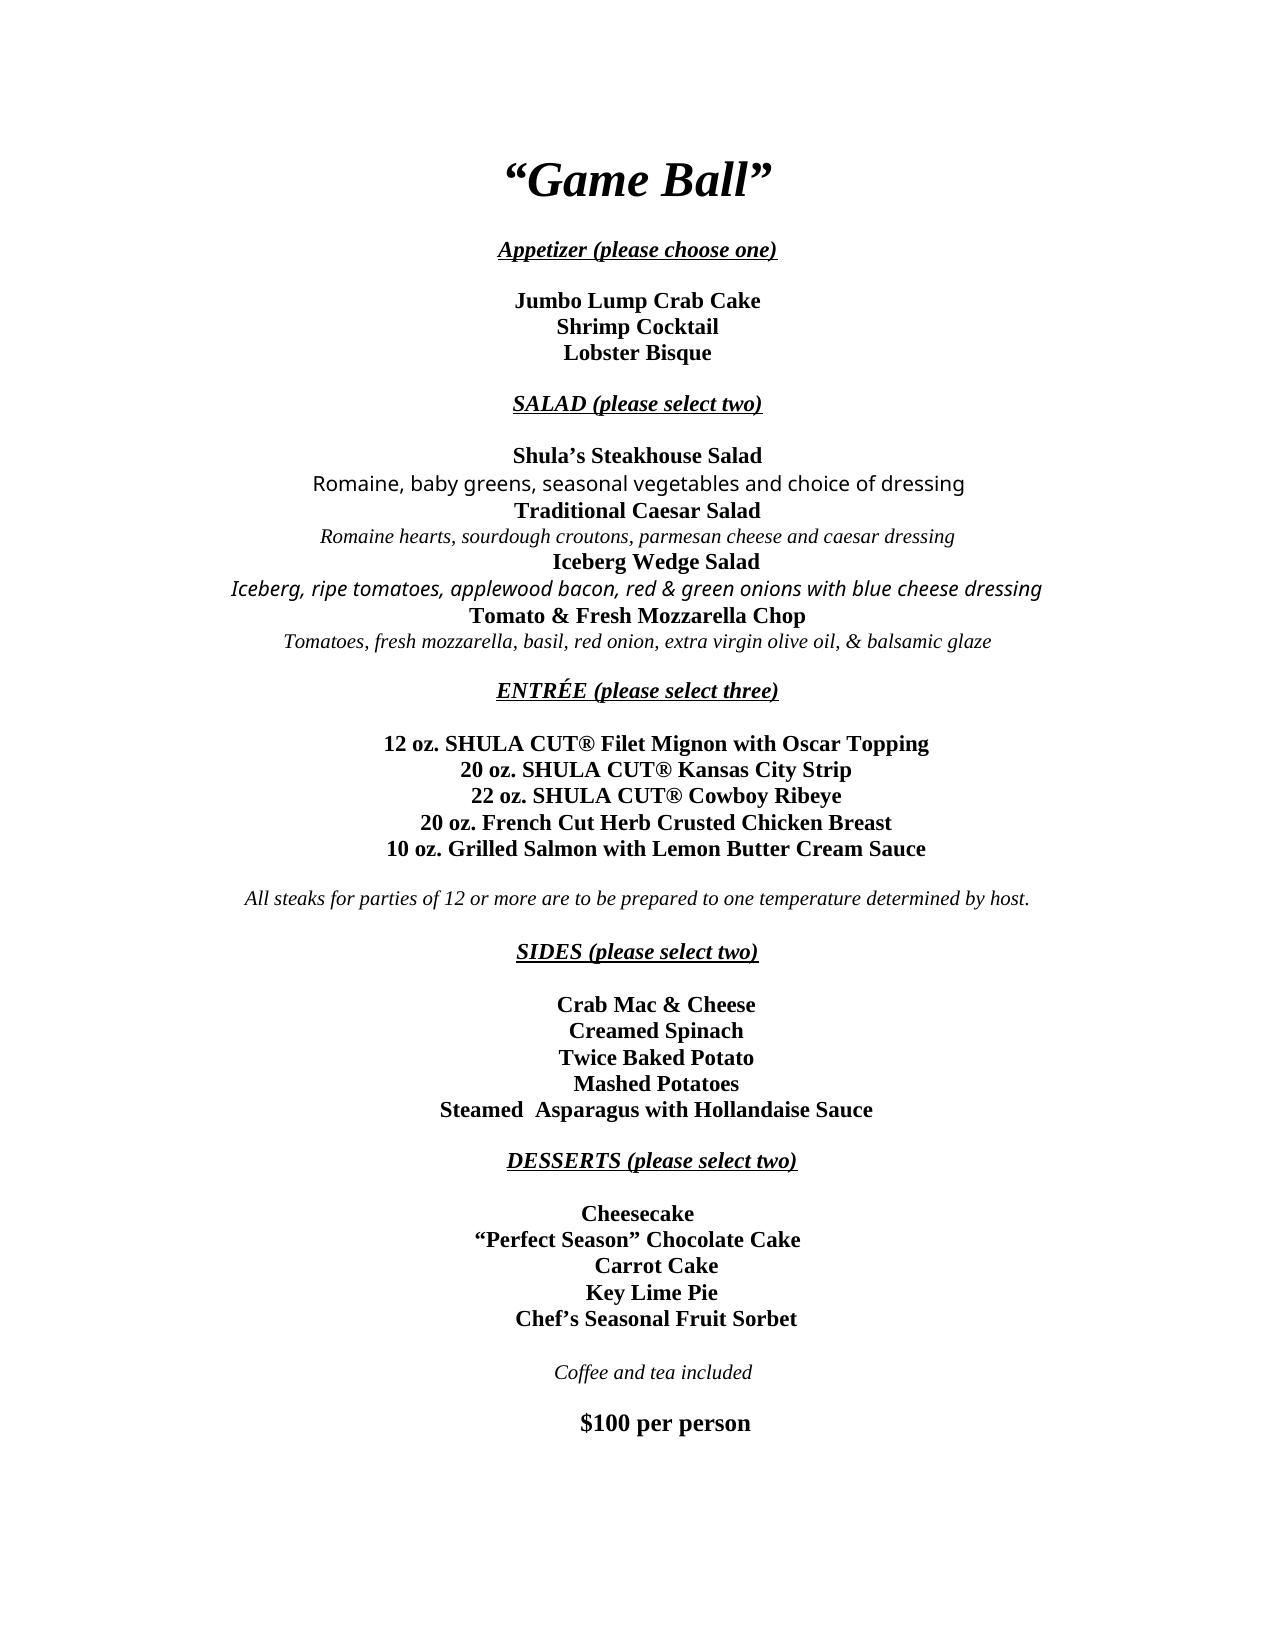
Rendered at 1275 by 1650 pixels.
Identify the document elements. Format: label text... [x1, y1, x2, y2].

text Romaine hearts, sourdough croutons, parmesan cheese and caesar dressing [150, 524, 1125, 548]
text Iceberg, ripe tomatoes, applewood bacon, red & green onions with blue cheese dressing [150, 574, 1125, 602]
text 20 oz. French Cut Herb Crusted Chicken Breast [187, 809, 1125, 835]
text Tomato & Fresh Mozzarella Chop [150, 602, 1125, 629]
text Jumbo Lump Crab Cake [150, 287, 1125, 313]
text DESSERTS (please select two) [150, 1147, 1125, 1173]
text Appetizer (please choose one) [150, 236, 1125, 263]
text Cheesecake [150, 1199, 1125, 1226]
text Tomatoes, fresh mozzarella, basil, red onion, extra virgin olive oil, & balsamic glaze [150, 629, 1125, 653]
text Romaine, baby greens, seasonal vegetables and choice of dressing [150, 469, 1125, 497]
text “Game Ball” [150, 150, 1125, 207]
text $100 per person [150, 1408, 1125, 1437]
text Chef’s Seasonal Fruit Sorbet [187, 1305, 1125, 1331]
text “Perfect Season” Chocolate Cake [150, 1226, 1125, 1252]
text Shrimp Cocktail [150, 313, 1125, 339]
text Crab Mac & Cheese [187, 991, 1125, 1017]
text 10 oz. Grilled Salmon with Lemon Butter Cream Sauce [187, 835, 1125, 861]
text SIDES (please select two) [150, 938, 1125, 965]
text Twice Baked Potato [187, 1044, 1125, 1070]
text Iceberg Wedge Salad [187, 548, 1125, 574]
text Creamed Spinach [187, 1017, 1125, 1044]
text Shula’s Steakhouse Salad [150, 442, 1125, 469]
text Traditional Caesar Salad [150, 497, 1125, 524]
text 22 oz. SHULA CUT® Cowboy Ribeye [187, 782, 1125, 809]
text 20 oz. SHULA CUT® Kansas City Strip [187, 756, 1125, 782]
text ENTRÉE (please select three) [150, 677, 1125, 703]
text Coffee and tea included [150, 1360, 1125, 1384]
text Lobster Bisque [150, 339, 1125, 366]
text 12 oz. SHULA CUT® Filet Mignon with Oscar Topping [187, 730, 1125, 756]
text Carrot Cake [187, 1252, 1125, 1279]
text Steamed Asparagus with Hollandaise Sauce [187, 1096, 1125, 1123]
text Key Lime Pie [150, 1279, 1125, 1305]
text All steaks for parties of 12 or more are to be prepared to one temperature determined by host. [150, 886, 1125, 909]
text Mashed Potatoes [187, 1070, 1125, 1096]
text SALAD (please select two) [150, 390, 1125, 416]
